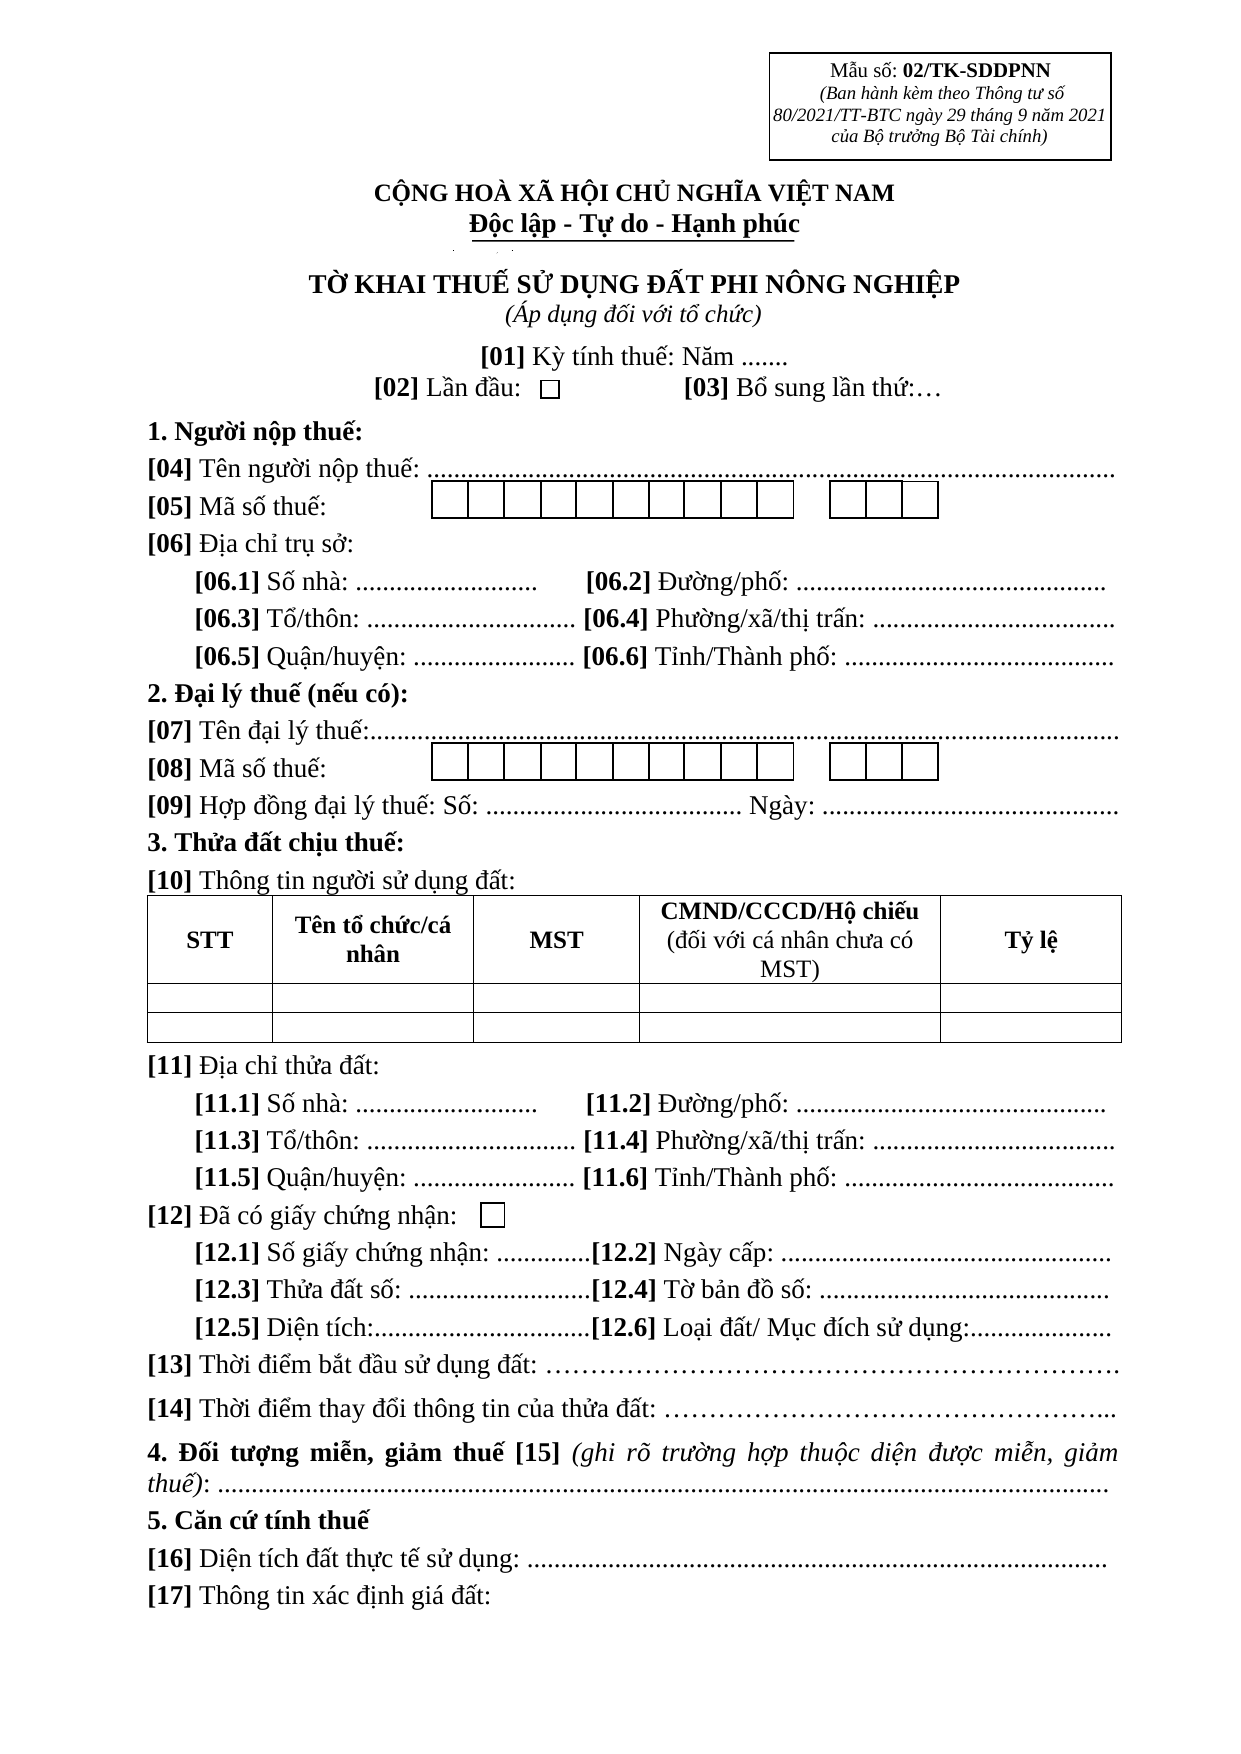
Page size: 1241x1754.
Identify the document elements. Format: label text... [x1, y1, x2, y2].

table_cell [640, 1013, 940, 1042]
text [08] Mã số thuế: [147, 752, 1121, 783]
text [07] Tên đại lý thuế:............................................................................................................... [147, 714, 1121, 746]
text [10] Thông tin người sử dụng đất: [147, 864, 1121, 895]
text CỘNG HOÀ XÃ HỘI CHỦ NGHĨA VIỆT NAM [147, 178, 1121, 207]
text [11.1] Số nhà: ........................... [11.2] Đường/phố: .............................................. [147, 1087, 1121, 1118]
table_cell [474, 984, 639, 1012]
text [11.5] Quận/huyện: ........................ [11.6] Tỉnh/Thành phố: ........................................ [147, 1161, 1121, 1193]
text Độc lập - Tự do - Hạnh phúc [147, 207, 1121, 238]
table_header CMND/CCCD/Hộ chiếu (đối với cá nhân chưa có MST) [640, 896, 940, 982]
text [02] Lần đầu: [03] Bổ sung lần thứ:… [147, 372, 1121, 403]
text [13] Thời điểm bắt đầu sử dụng đất: ………………………………………………………. [147, 1348, 1121, 1379]
text TỜ KHAI THUẾ SỬ DỤNG ĐẤT PHI NÔNG NGHIỆP [147, 268, 1121, 299]
table_cell [273, 1013, 473, 1042]
table_header MST [474, 896, 639, 982]
text [06] Địa chỉ trụ sở: [147, 527, 1121, 558]
table_header Tên tổ chức/cá nhân [273, 896, 473, 982]
text [16] Diện tích đất thực tế sử dụng: ...................................................................................... [147, 1542, 1121, 1573]
table_cell [640, 984, 940, 1012]
table_cell [941, 1013, 1121, 1042]
table_cell [148, 1013, 272, 1042]
text [12.1] Số giấy chứng nhận: ..............[12.2] Ngày cấp: ................................................. [147, 1236, 1121, 1267]
text [04] Tên người nộp thuế: ...................................................................................................... [147, 453, 1121, 484]
text [11.3] Tổ/thôn: ............................... [11.4] Phường/xã/thị trấn: .................................... [147, 1124, 1121, 1155]
text [14] Thời điểm thay đổi thông tin của thửa đất: …………………………………………... [147, 1392, 1121, 1423]
text 5. Căn cứ tính thuế [147, 1504, 1121, 1535]
table_cell [273, 984, 473, 1012]
table_cell [941, 984, 1121, 1012]
text [17] Thông tin xác định giá đất: [147, 1579, 1121, 1610]
table_header STT [148, 896, 272, 982]
text 2. Đại lý thuế (nếu có): [147, 677, 1121, 708]
text [01] Kỳ tính thuế: Năm ....... [147, 340, 1121, 372]
text [12] Đã có giấy chứng nhận: [147, 1199, 1121, 1230]
table_header Tỷ lệ [941, 896, 1121, 982]
text [06.5] Quận/huyện: ........................ [06.6] Tỉnh/Thành phố: ........................................ [147, 639, 1121, 671]
text [12.3] Thửa đất số: ...........................[12.4] Tờ bản đồ số: ........................................... [147, 1274, 1121, 1305]
text (Áp dụng đối với tổ chức) [147, 299, 1121, 328]
text [05] Mã số thuế: [147, 490, 1121, 521]
text 3. Thửa đất chịu thuế: [147, 827, 1121, 858]
text [11] Địa chỉ thửa đất: [147, 1049, 1121, 1080]
text [09] Hợp đồng đại lý thuế: Số: ...................................... Ngày: ............................................ [147, 789, 1121, 820]
text 4. Đối tượng miễn, giảm thuế [15] (ghi rõ trường hợp thuộc diện được miễn, giảm thuế): .................................................................................................................................... [147, 1436, 1121, 1498]
text [12.5] Diện tích:................................[12.6] Loại đất/ Mục đích sử dụng:..................... [147, 1311, 1121, 1342]
text 1. Người nộp thuế: [147, 415, 1121, 446]
text [06.1] Số nhà: ........................... [06.2] Đường/phố: .............................................. [147, 565, 1121, 596]
table_cell [148, 984, 272, 1012]
table_cell [474, 1013, 639, 1042]
text [06.3] Tổ/thôn: ............................... [06.4] Phường/xã/thị trấn: .................................... [147, 602, 1121, 633]
